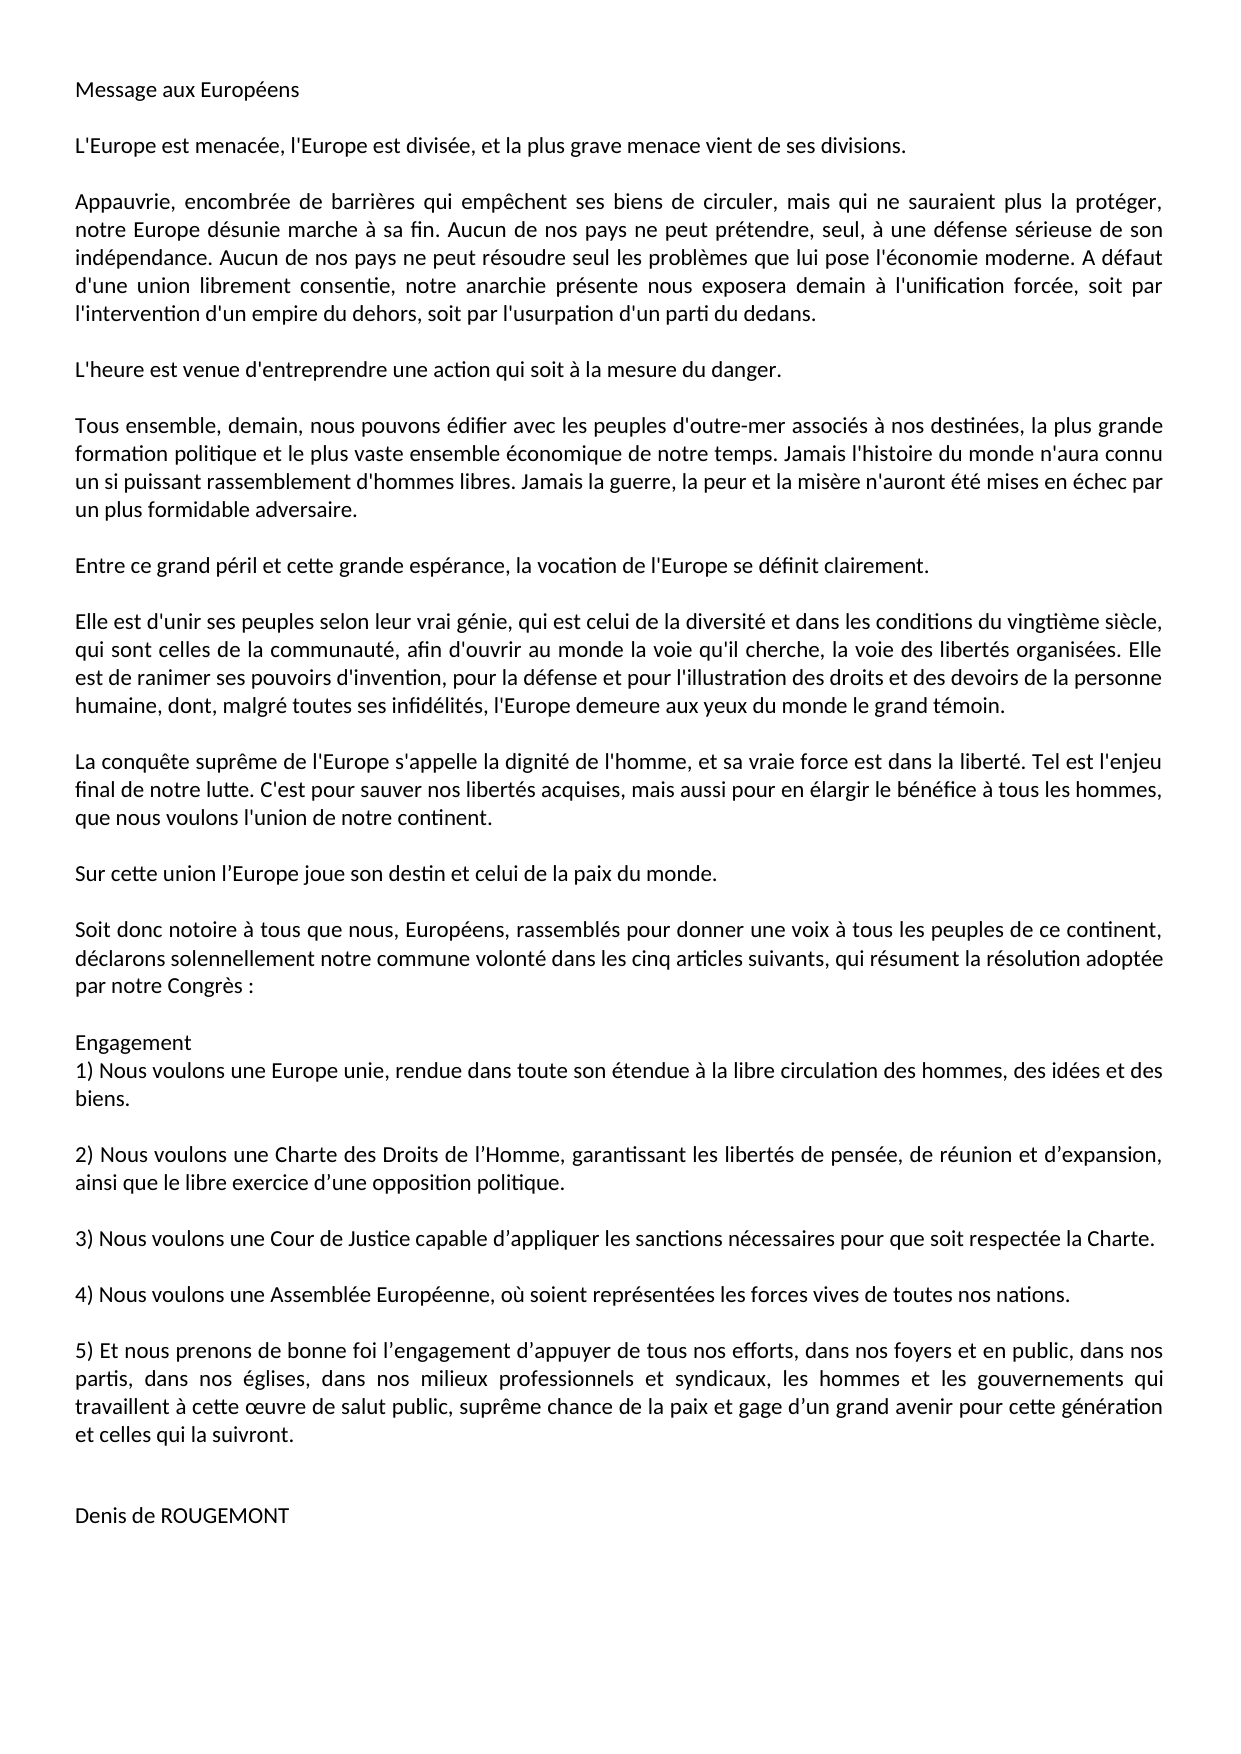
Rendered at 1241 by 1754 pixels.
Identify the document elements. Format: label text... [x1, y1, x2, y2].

text 4) Nous voulons une Assemblée Européenne, où soient représentées les forces vives de toutes nos nations. [75, 1280, 1165, 1308]
text Entre ce grand péril et cette grande espérance, la vocation de l'Europe se définit clairement. [75, 551, 1165, 579]
text La conquête suprême de l'Europe s'appelle la dignité de l'homme, et sa vraie force est dans la liberté. Tel est l'enjeu final de notre lutte. C'est pour sauver nos libertés acquises, mais aussi pour en élargir le bénéfice à tous les hommes, que nous voulons l'union de notre continent. [75, 747, 1165, 832]
text Soit donc notoire à tous que nous, Européens, rassemblés pour donner une voix à tous les peuples de ce continent, déclarons solennellement notre commune volonté dans les cinq articles suivants, qui résument la résolution adoptée par notre Congrès : [75, 916, 1165, 1000]
text Denis de ROUGEMONT [75, 1501, 1165, 1529]
text L'heure est venue d'entreprendre une action qui soit à la mesure du danger. [75, 355, 1165, 383]
text Message aux Européens [75, 75, 1165, 103]
text Engagement [75, 1028, 1165, 1056]
text 5) Et nous prenons de bonne foi l’engagement d’appuyer de tous nos efforts, dans nos foyers et en public, dans nos partis, dans nos églises, dans nos milieux professionnels et syndicaux, les hommes et les gouvernements qui travaillent à cette œuvre de salut public, suprême chance de la paix et gage d’un grand avenir pour cette génération et celles qui la suivront. [75, 1336, 1165, 1448]
text Sur cette union l’Europe joue son destin et celui de la paix du monde. [75, 859, 1165, 888]
text Tous ensemble, demain, nous pouvons édifier avec les peuples d'outre-mer associés à nos destinées, la plus grande formation politique et le plus vaste ensemble économique de notre temps. Jamais l'histoire du monde n'aura connu un si puissant rassemblement d'hommes libres. Jamais la guerre, la peur et la misère n'auront été mises en échec par un plus formidable adversaire. [75, 411, 1165, 523]
text 1) Nous voulons une Europe unie, rendue dans toute son étendue à la libre circulation des hommes, des idées et des biens. [75, 1056, 1165, 1112]
text L'Europe est menacée, l'Europe est divisée, et la plus grave menace vient de ses divisions. [75, 131, 1165, 159]
text Appauvrie, encombrée de barrières qui empêchent ses biens de circuler, mais qui ne sauraient plus la protéger, notre Europe désunie marche à sa fin. Aucun de nos pays ne peut prétendre, seul, à une défense sérieuse de son indépendance. Aucun de nos pays ne peut résoudre seul les problèmes que lui pose l'économie moderne. A défaut d'une union librement consentie, notre anarchie présente nous exposera demain à l'unification forcée, soit par l'intervention d'un empire du dehors, soit par l'usurpation d'un parti du dedans. [75, 187, 1165, 327]
text Elle est d'unir ses peuples selon leur vrai génie, qui est celui de la diversité et dans les conditions du vingtième siècle, qui sont celles de la communauté, afin d'ouvrir au monde la voie qu'il cherche, la voie des libertés organisées. Elle est de ranimer ses pouvoirs d'invention, pour la défense et pour l'illustration des droits et des devoirs de la personne humaine, dont, malgré toutes ses infidélités, l'Europe demeure aux yeux du monde le grand témoin. [75, 607, 1165, 719]
text 3) Nous voulons une Cour de Justice capable d’appliquer les sanctions nécessaires pour que soit respectée la Charte. [75, 1224, 1165, 1252]
text 2) Nous voulons une Charte des Droits de l’Homme, garantissant les libertés de pensée, de réunion et d’expansion, ainsi que le libre exercice d’une opposition politique. [75, 1140, 1165, 1196]
